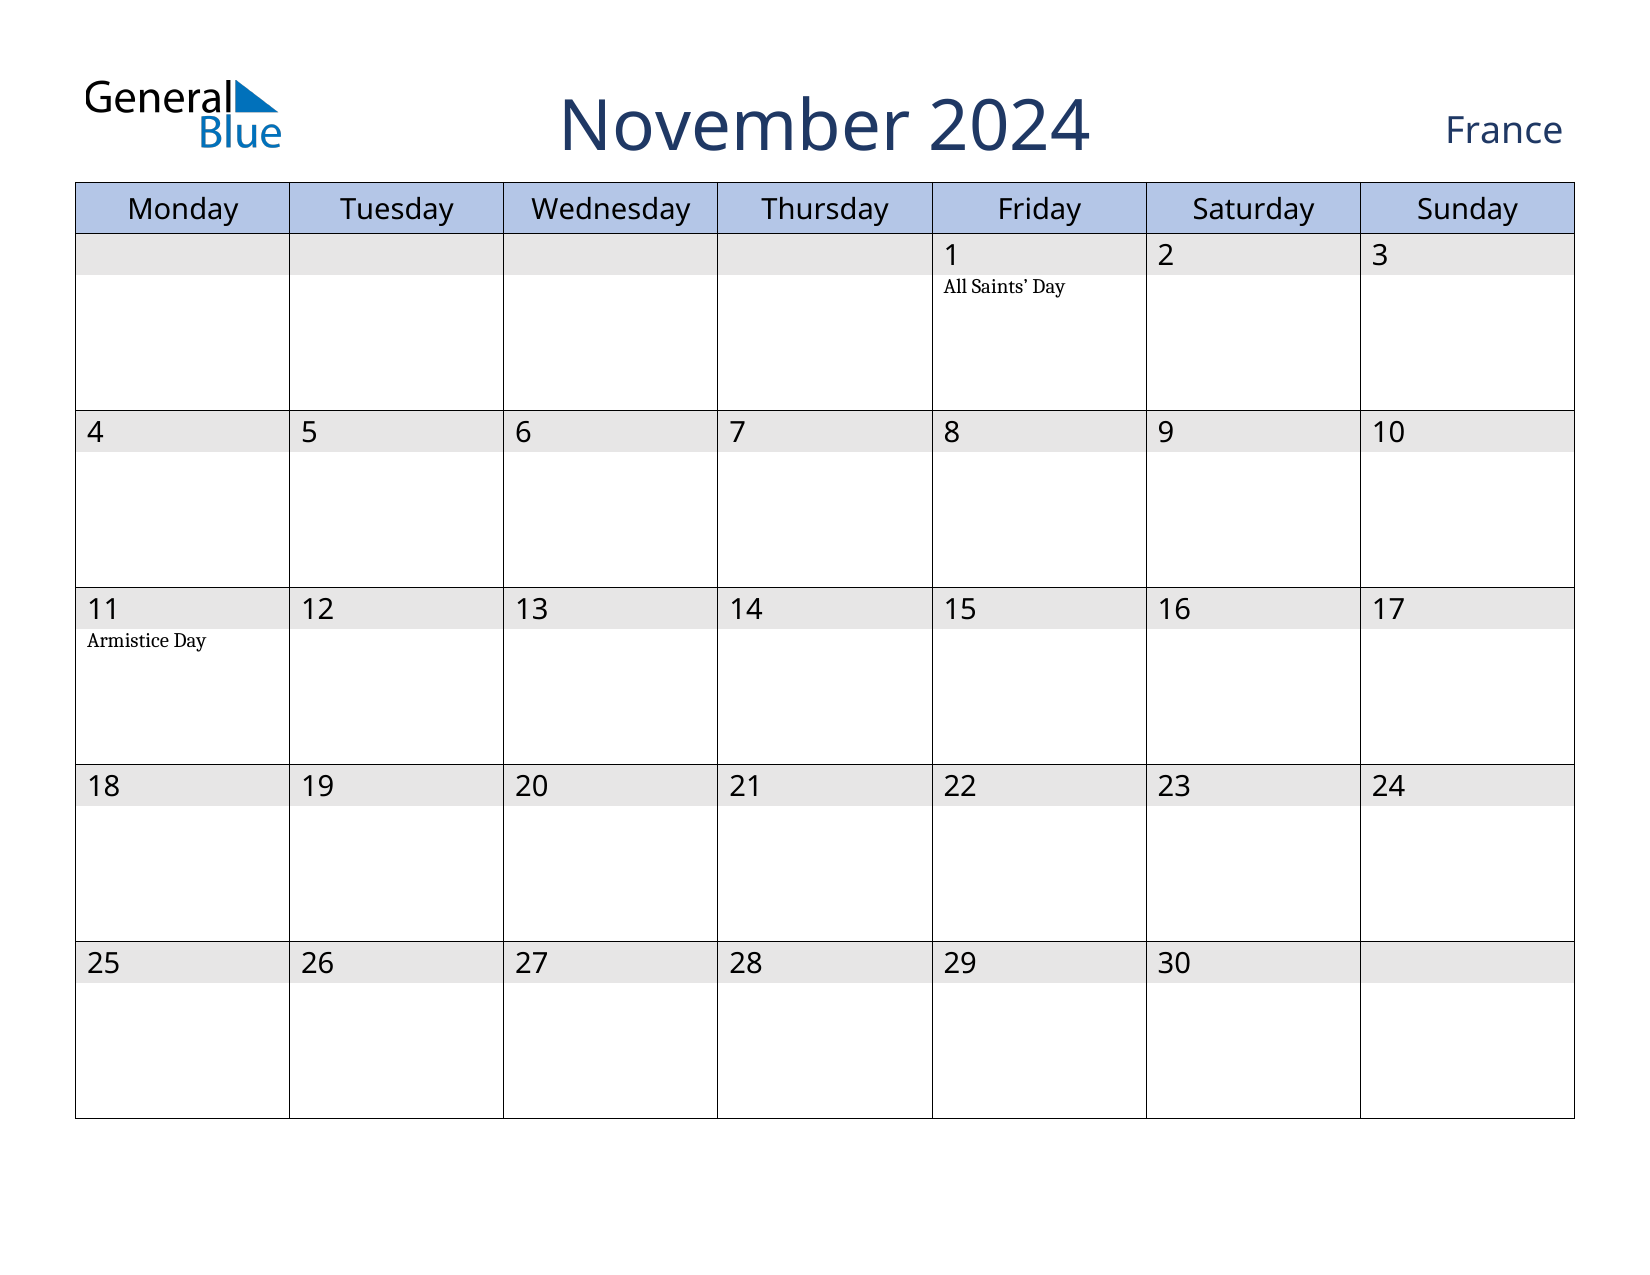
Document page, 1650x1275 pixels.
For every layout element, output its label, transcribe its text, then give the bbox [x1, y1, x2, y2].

table_cell [76, 806, 289, 941]
table_cell 19 [290, 765, 503, 806]
table_cell All Saints’ Day [933, 275, 1146, 410]
table_cell [718, 983, 932, 1118]
table_cell [933, 983, 1146, 1118]
table_cell 2 [1147, 234, 1360, 275]
table_cell Sunday [1361, 183, 1574, 233]
table_cell [290, 983, 503, 1118]
table_cell 4 [76, 411, 289, 452]
table_cell [504, 629, 717, 764]
table_cell Tuesday [290, 183, 503, 233]
table_header [76, 75, 503, 182]
table_cell 27 [504, 942, 717, 983]
table_cell 7 [718, 411, 932, 452]
table_cell Monday [76, 183, 289, 233]
table_cell 29 [933, 942, 1146, 983]
table_cell 26 [290, 942, 503, 983]
table_cell 24 [1361, 765, 1574, 806]
table_cell [1361, 629, 1574, 764]
table_cell [290, 234, 503, 275]
table_cell [504, 452, 717, 587]
table_cell [290, 806, 503, 941]
table_cell [290, 629, 503, 764]
table_cell [718, 452, 932, 587]
table_cell 13 [504, 588, 717, 629]
table_cell 8 [933, 411, 1146, 452]
table_cell 20 [504, 765, 717, 806]
picture [86, 80, 281, 148]
table_cell [1147, 629, 1360, 764]
table_cell [1147, 452, 1360, 587]
table_cell 25 [76, 942, 289, 983]
table_cell [504, 234, 717, 275]
table_cell [1361, 452, 1574, 587]
table_cell 17 [1361, 588, 1574, 629]
table_cell 14 [718, 588, 932, 629]
table_cell [718, 275, 932, 410]
table_cell [933, 629, 1146, 764]
table_cell Wednesday [504, 183, 717, 233]
table_cell [718, 234, 932, 275]
table_cell 28 [718, 942, 932, 983]
table_cell [76, 275, 289, 410]
table_cell [1361, 983, 1574, 1118]
table_cell Thursday [718, 183, 932, 233]
table_cell 10 [1361, 411, 1574, 452]
table_cell 15 [933, 588, 1146, 629]
table_cell [1361, 942, 1574, 983]
table_header France [1146, 75, 1574, 182]
table_cell Saturday [1147, 183, 1360, 233]
table_cell [290, 452, 503, 587]
table_cell [290, 275, 503, 410]
table_cell 11 [76, 588, 289, 629]
table_cell [504, 983, 717, 1118]
table_cell [1147, 806, 1360, 941]
table_cell 1 [933, 234, 1146, 275]
table_cell [76, 234, 289, 275]
table_cell Armistice Day [76, 629, 289, 764]
table_cell [504, 806, 717, 941]
table_cell 5 [290, 411, 503, 452]
table_cell 9 [1147, 411, 1360, 452]
table_cell [504, 275, 717, 410]
table_header November 2024 [504, 75, 1146, 182]
table_cell 12 [290, 588, 503, 629]
table_cell [76, 452, 289, 587]
table_cell [1361, 806, 1574, 941]
table_cell 16 [1147, 588, 1360, 629]
table_cell [933, 452, 1146, 587]
table_cell [718, 806, 932, 941]
table_cell Friday [933, 183, 1146, 233]
table_cell [1147, 275, 1360, 410]
table_cell [76, 983, 289, 1118]
table_cell 23 [1147, 765, 1360, 806]
table_cell 21 [718, 765, 932, 806]
table_cell 30 [1147, 942, 1360, 983]
table_cell [933, 806, 1146, 941]
table_cell 18 [76, 765, 289, 806]
table_cell [718, 629, 932, 764]
table_cell 6 [504, 411, 717, 452]
table_cell [1147, 983, 1360, 1118]
table_cell 22 [933, 765, 1146, 806]
table_cell 3 [1361, 234, 1574, 275]
table_cell [1361, 275, 1574, 410]
